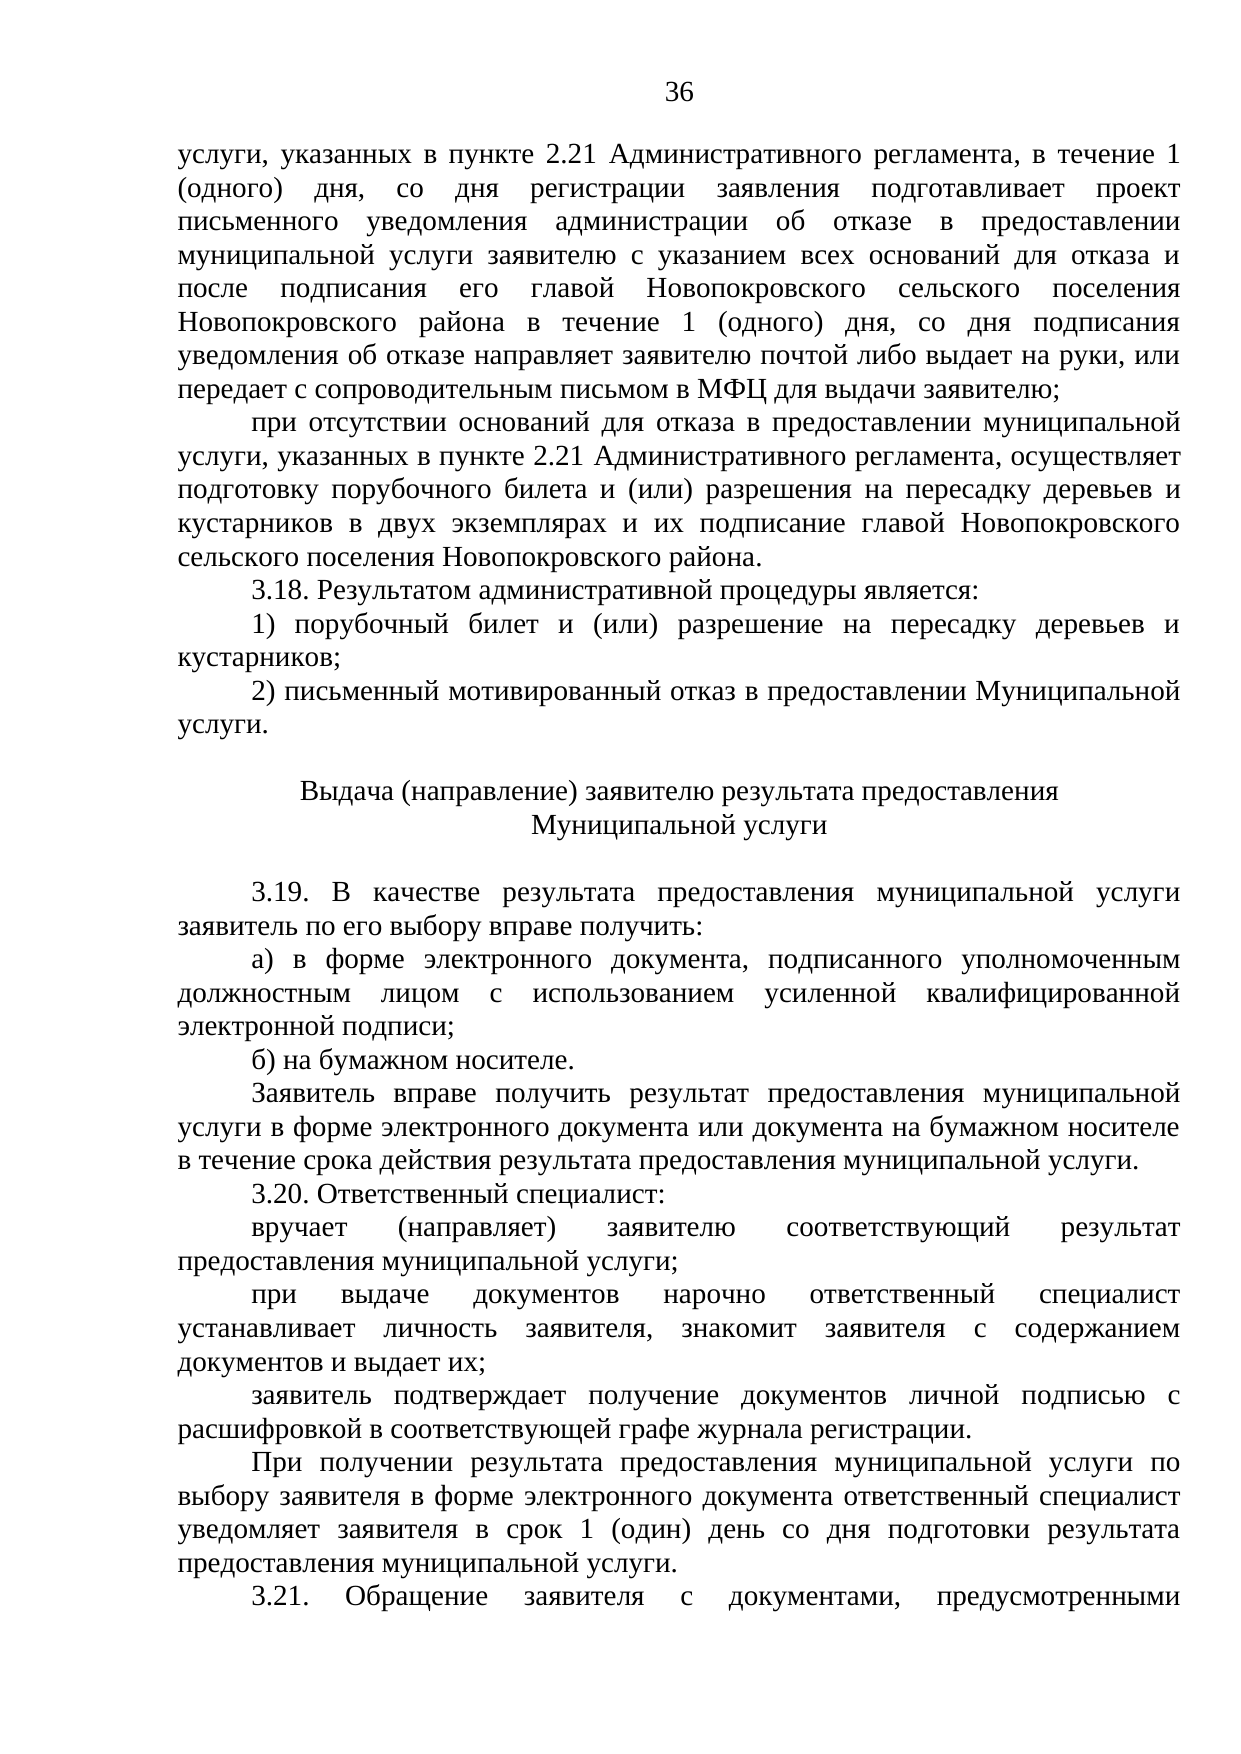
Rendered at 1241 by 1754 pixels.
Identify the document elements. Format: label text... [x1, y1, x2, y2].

text вручает (направляет) заявителю соответствующий результат предоставления муниципальной услуги; [177, 1209, 1181, 1277]
text б) на бумажном носителе. [177, 1042, 1181, 1075]
text Выдача (направление) заявителю результата предоставления [177, 773, 1181, 807]
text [177, 1578, 1181, 1612]
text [177, 136, 1181, 404]
text Муниципальной услуги [177, 807, 1181, 841]
text 1) порубочный билет и (или) разрешение на пересадку деревьев и кустарников; [177, 606, 1181, 673]
text 3.20. Ответственный специалист: [177, 1176, 1181, 1209]
text 2) письменный мотивированный отказ в предоставлении Муниципальной услуги. [177, 673, 1181, 740]
text Заявитель вправе получить результат предоставления муниципальной услуги в форме электронного документа или документа на бумажном носителе в течение срока действия результата предоставления муниципальной услуги. [177, 1075, 1181, 1176]
text при выдаче документов нарочно ответственный специалист устанавливает личность заявителя, знакомит заявителя с содержанием документов и выдает их; [177, 1277, 1181, 1377]
text 3.19. В качестве результата предоставления муниципальной услуги заявитель по его выбору вправе получить: [177, 874, 1181, 941]
text При получении результата предоставления муниципальной услуги по выбору заявителя в форме электронного документа ответственный специалист уведомляет заявителя в срок 1 (один) день со дня подготовки результата предоставления муниципальной услуги. [177, 1444, 1181, 1578]
text заявитель подтверждает получение документов личной подписью с расшифровкой в соответствующей графе журнала регистрации. [177, 1377, 1181, 1444]
text а) в форме электронного документа, подписанного уполномоченным должностным лицом с использованием усиленной квалифицированной электронной подписи; [177, 941, 1181, 1042]
text 3.18. Результатом административной процедуры является: [177, 572, 1181, 606]
text при отсутствии оснований для отказа в предоставлении муниципальной услуги, указанных в пункте 2.21 Административного регламента, осуществляет подготовку порубочного билета и (или) разрешения на пересадку деревьев и кустарников в двух экземплярах и их подписание главой Новопокровского сельского поселения Новопокровского района. [177, 404, 1181, 572]
